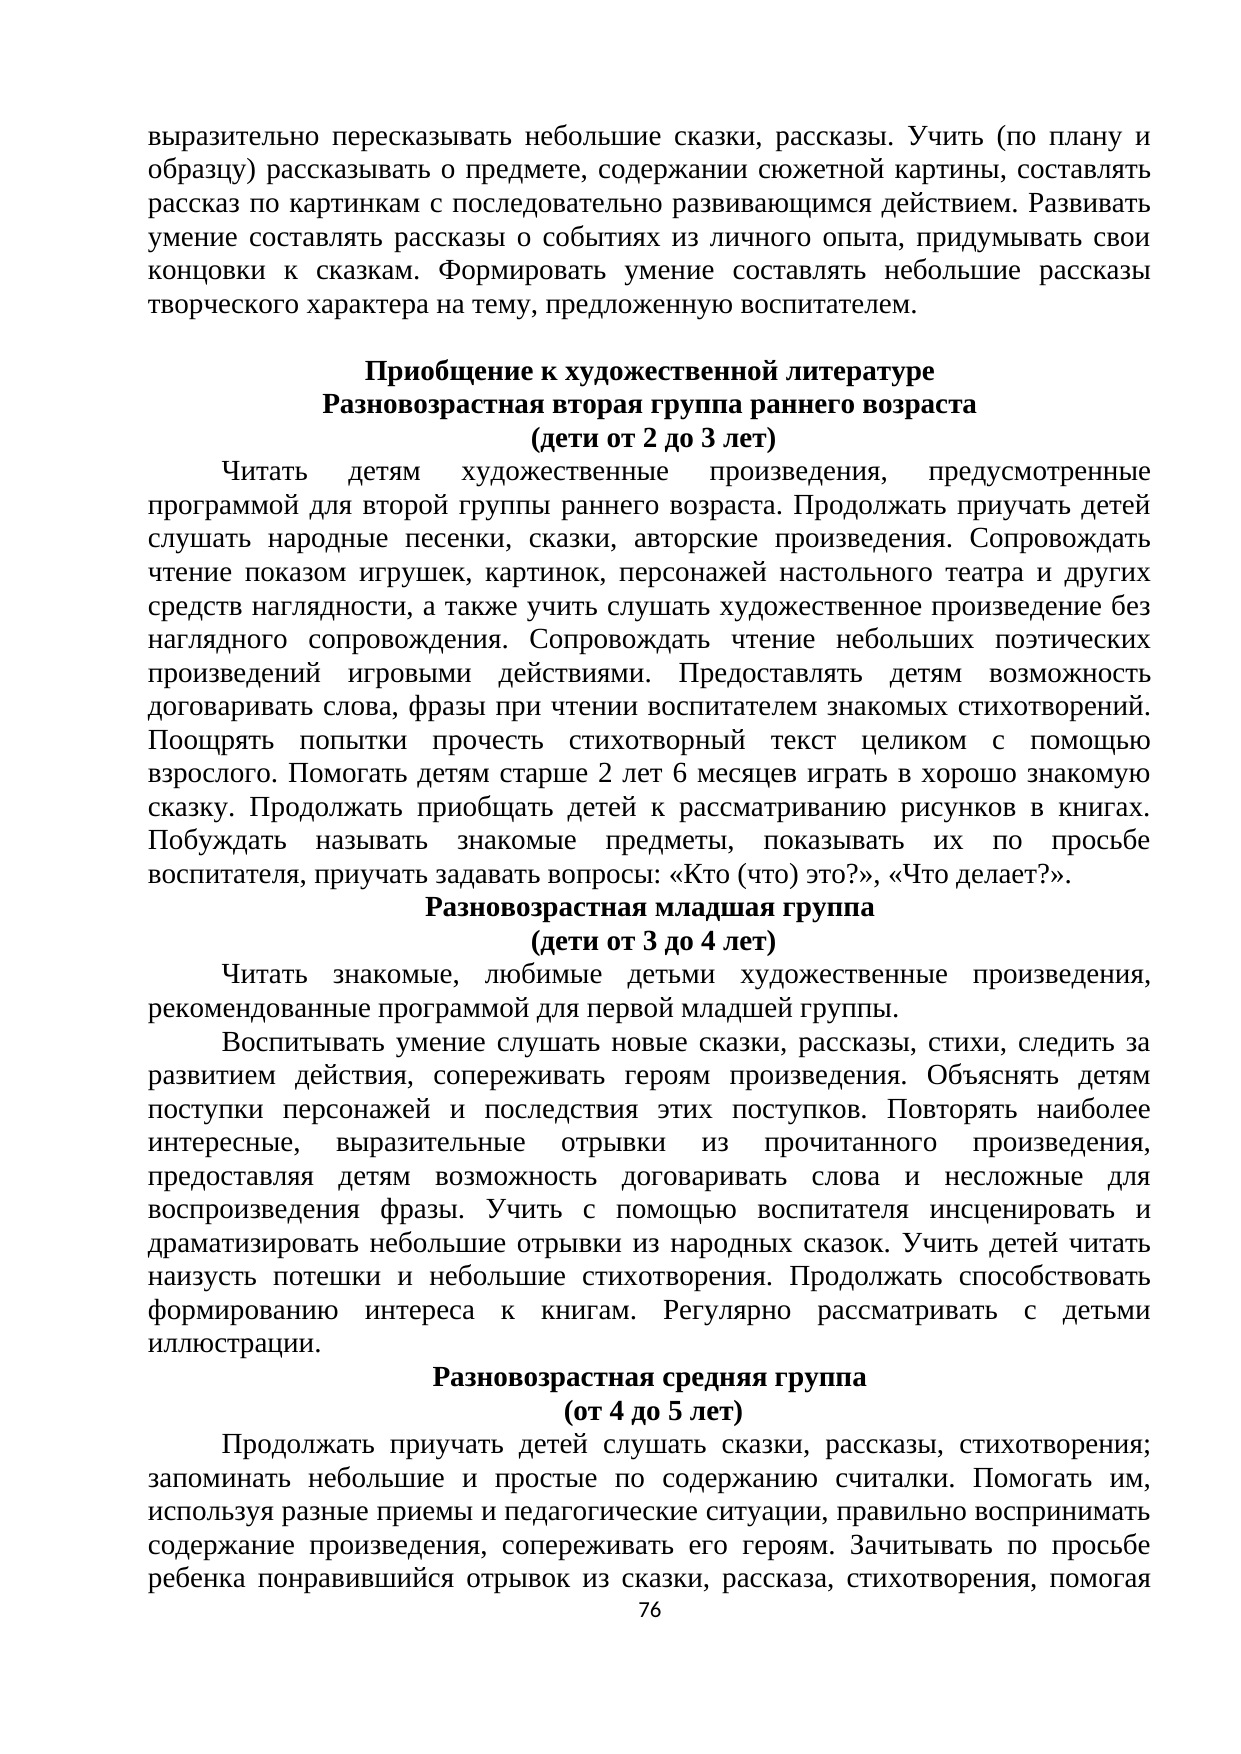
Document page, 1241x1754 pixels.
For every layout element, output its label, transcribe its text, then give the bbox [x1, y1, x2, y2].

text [148, 118, 1152, 319]
text (дети от 3 до 4 лет) [148, 923, 1152, 957]
text Разновозрастная вторая группа раннего возраста [148, 386, 1152, 420]
text Читать знакомые, любимые детьми художественные произведения, рекомендованные программой для первой младшей группы. [148, 957, 1152, 1024]
text Приобщение к художественной литературе [148, 353, 1152, 386]
text (от 4 до 5 лет) [148, 1393, 1152, 1426]
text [148, 1426, 1152, 1594]
text Разновозрастная средняя группа [148, 1359, 1152, 1393]
text Читать детям художественные произведения, предусмотренные программой для второй группы раннего возраста. Продолжать приучать детей слушать народные песенки, сказки, авторские произведения. Сопровождать чтение показом игрушек, картинок, персонажей настольного театра и других средств наглядности, а также учить слушать художественное произведение без наглядного сопровождения. Сопровождать чтение небольших поэтических произведений игровыми действиями. Предоставлять детям возможность договаривать слова, фразы при чтении воспитателем знакомых стихотворений. Поощрять попытки прочесть стихотворный текст целиком с помощью взрослого. Помогать детям старше 2 лет 6 месяцев играть в хорошо знакомую сказку. Продолжать приобщать детей к рассматриванию рисунков в книгах. Побуждать называть знакомые предметы, показывать их по просьбе воспитателя, приучать задавать вопросы: «Кто (что) это?», «Что делает?». [148, 453, 1152, 889]
text Разновозрастная младшая группа [148, 889, 1152, 923]
text Воспитывать умение слушать новые сказки, рассказы, стихи, следить за развитием действия, сопереживать героям произведения. Объяснять детям поступки персонажей и последствия этих поступков. Повторять наиболее интересные, выразительные отрывки из прочитанного произведения, предоставляя детям возможность договаривать слова и несложные для воспроизведения фразы. Учить с помощью воспитателя инсценировать и драматизировать небольшие отрывки из народных сказок. Учить детей читать наизусть потешки и небольшие стихотворения. Продолжать способствовать формированию интереса к книгам. Регулярно рассматривать с детьми иллюстрации. [148, 1024, 1152, 1359]
text (дети от 2 до 3 лет) [148, 420, 1152, 453]
